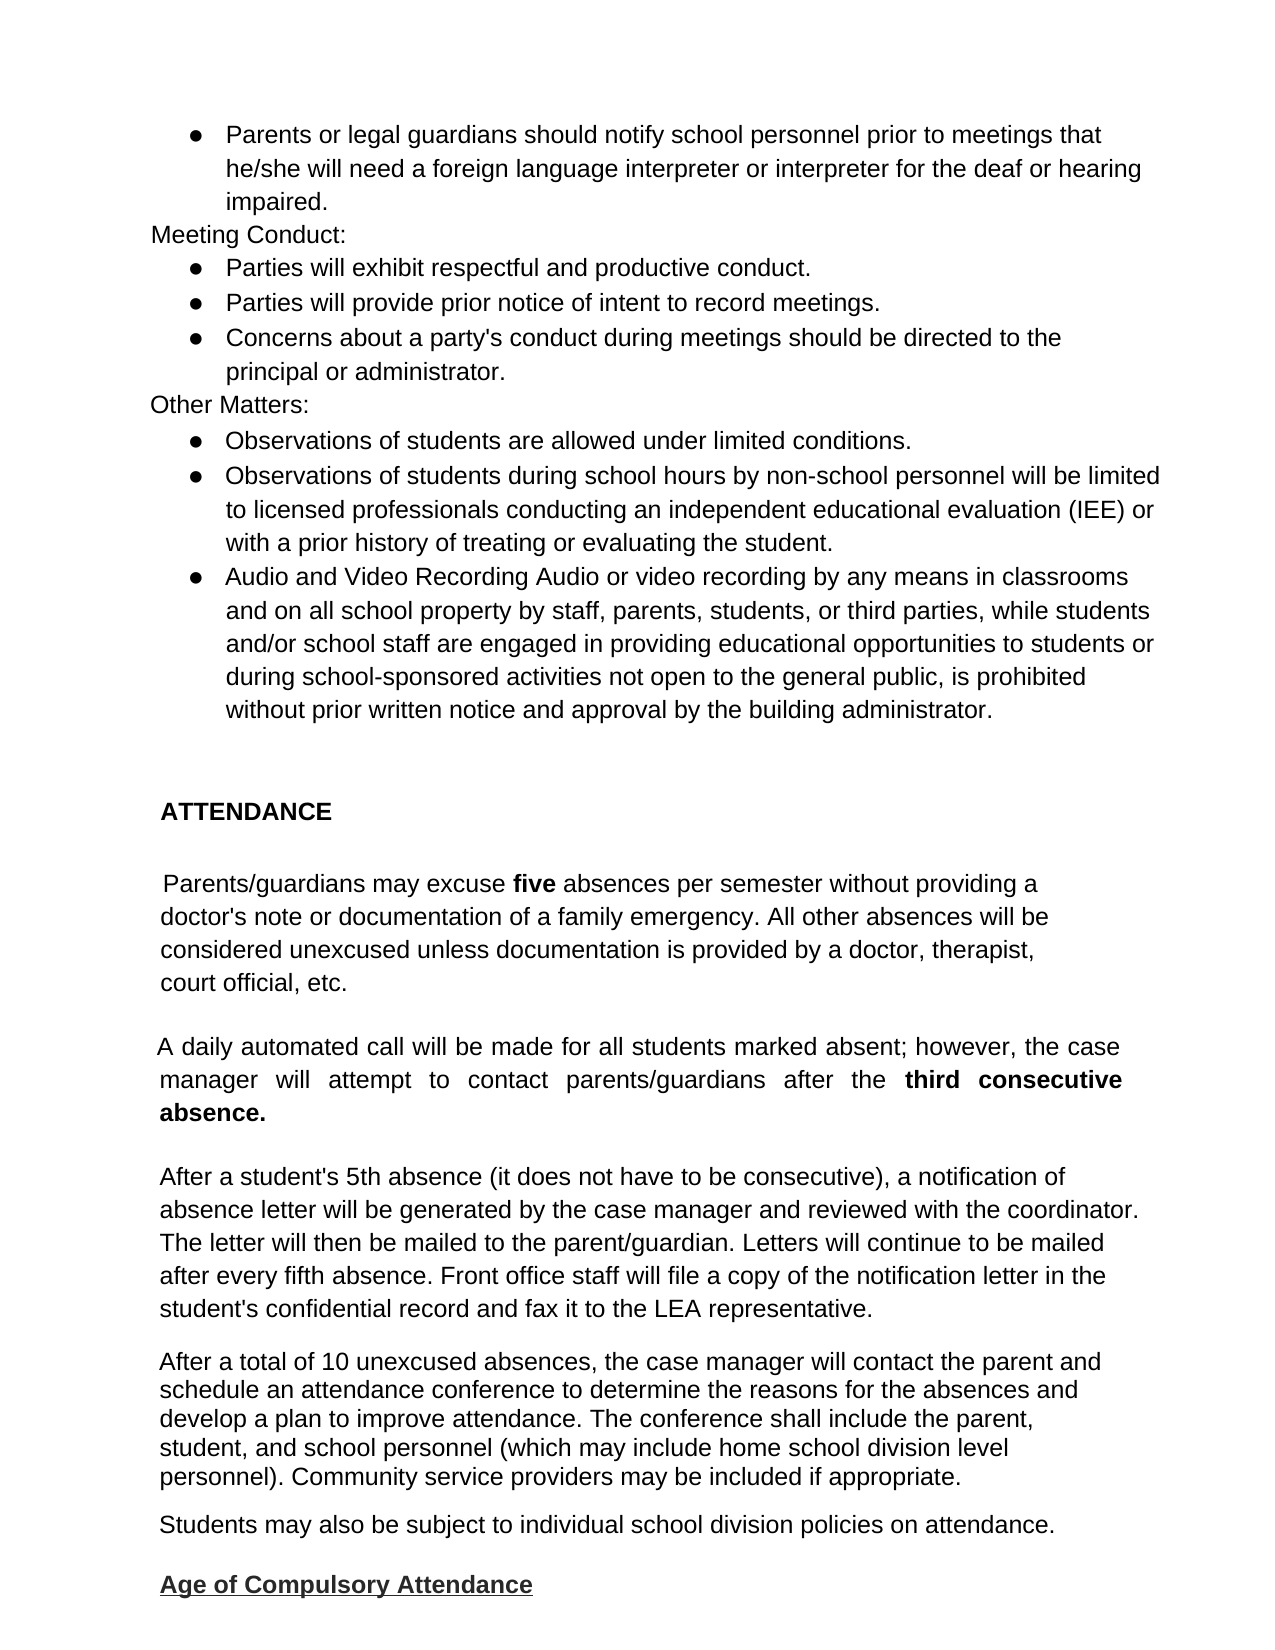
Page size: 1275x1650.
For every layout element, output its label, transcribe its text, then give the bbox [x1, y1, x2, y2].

list Concerns about a party's conduct during meetings should be directed to the principal or administrator. [188, 323, 1119, 386]
text Age of Compulsory Attendance [159, 1570, 1185, 1599]
text Meeting Conduct: [151, 219, 1185, 248]
list Parties will provide prior notice of intent to record meetings. [188, 288, 1185, 318]
list Parties will exhibit respectful and productive conduct. [188, 253, 1185, 283]
text After a student's 5th absence (it does not have to be consecutive), a notification of absence letter will be generated by the case manager and reviewed with the coordinator. The letter will then be mailed to the parent/guardian. Letters will continue to be mailed after every fifth absence. Front office staff will file a copy of the notification letter in the student's confidential record and fax it to the LEA representative. [159, 1162, 1155, 1323]
subtitle ATTENDANCE [160, 797, 1185, 826]
text Parents/guardians may excuse five absences per semester without providing a doctor's note or documentation of a family emergency. All other absences will be considered unexcused unless documentation is provided by a doctor, therapist, court official, etc. [160, 868, 1098, 996]
text After a total of 10 unexcused absences, the case manager will contact the parent and schedule an attendance conference to determine the reasons for the absences and develop a plan to improve attendance. The conference shall include the parent, student, and school personnel (which may include home school division level personnel). Community service providers may be included if appropriate. [159, 1347, 1111, 1490]
list Parents or legal guardians should notify school personnel prior to meetings that he/she will need a foreign language interpreter or interpreter for the deaf or hearing impaired. [188, 119, 1152, 215]
text A daily automated call will be made for all students marked absent; however, the case manager will attempt to contact parents/guardians after the third consecutive absence. [157, 1032, 1123, 1127]
list Observations of students are allowed under limited conditions. [188, 425, 1185, 456]
list Audio and Video Recording Audio or video recording by any means in classrooms and on all school property by staff, parents, students, or third parties, while students and/or school staff are engaged in providing educational opportunities to students or during school-sponsored activities not open to the general public, is prohibited without prior written notice and approval by the building administrator. [188, 561, 1166, 724]
text Students may also be subject to individual school division policies on attendance. [159, 1510, 1185, 1538]
list Observations of students during school hours by non-school personnel will be limited to licensed professionals conducting an independent educational evaluation (IEE) or with a prior history of treating or evaluating the student. [188, 460, 1173, 557]
text Other Matters: [150, 390, 1185, 419]
